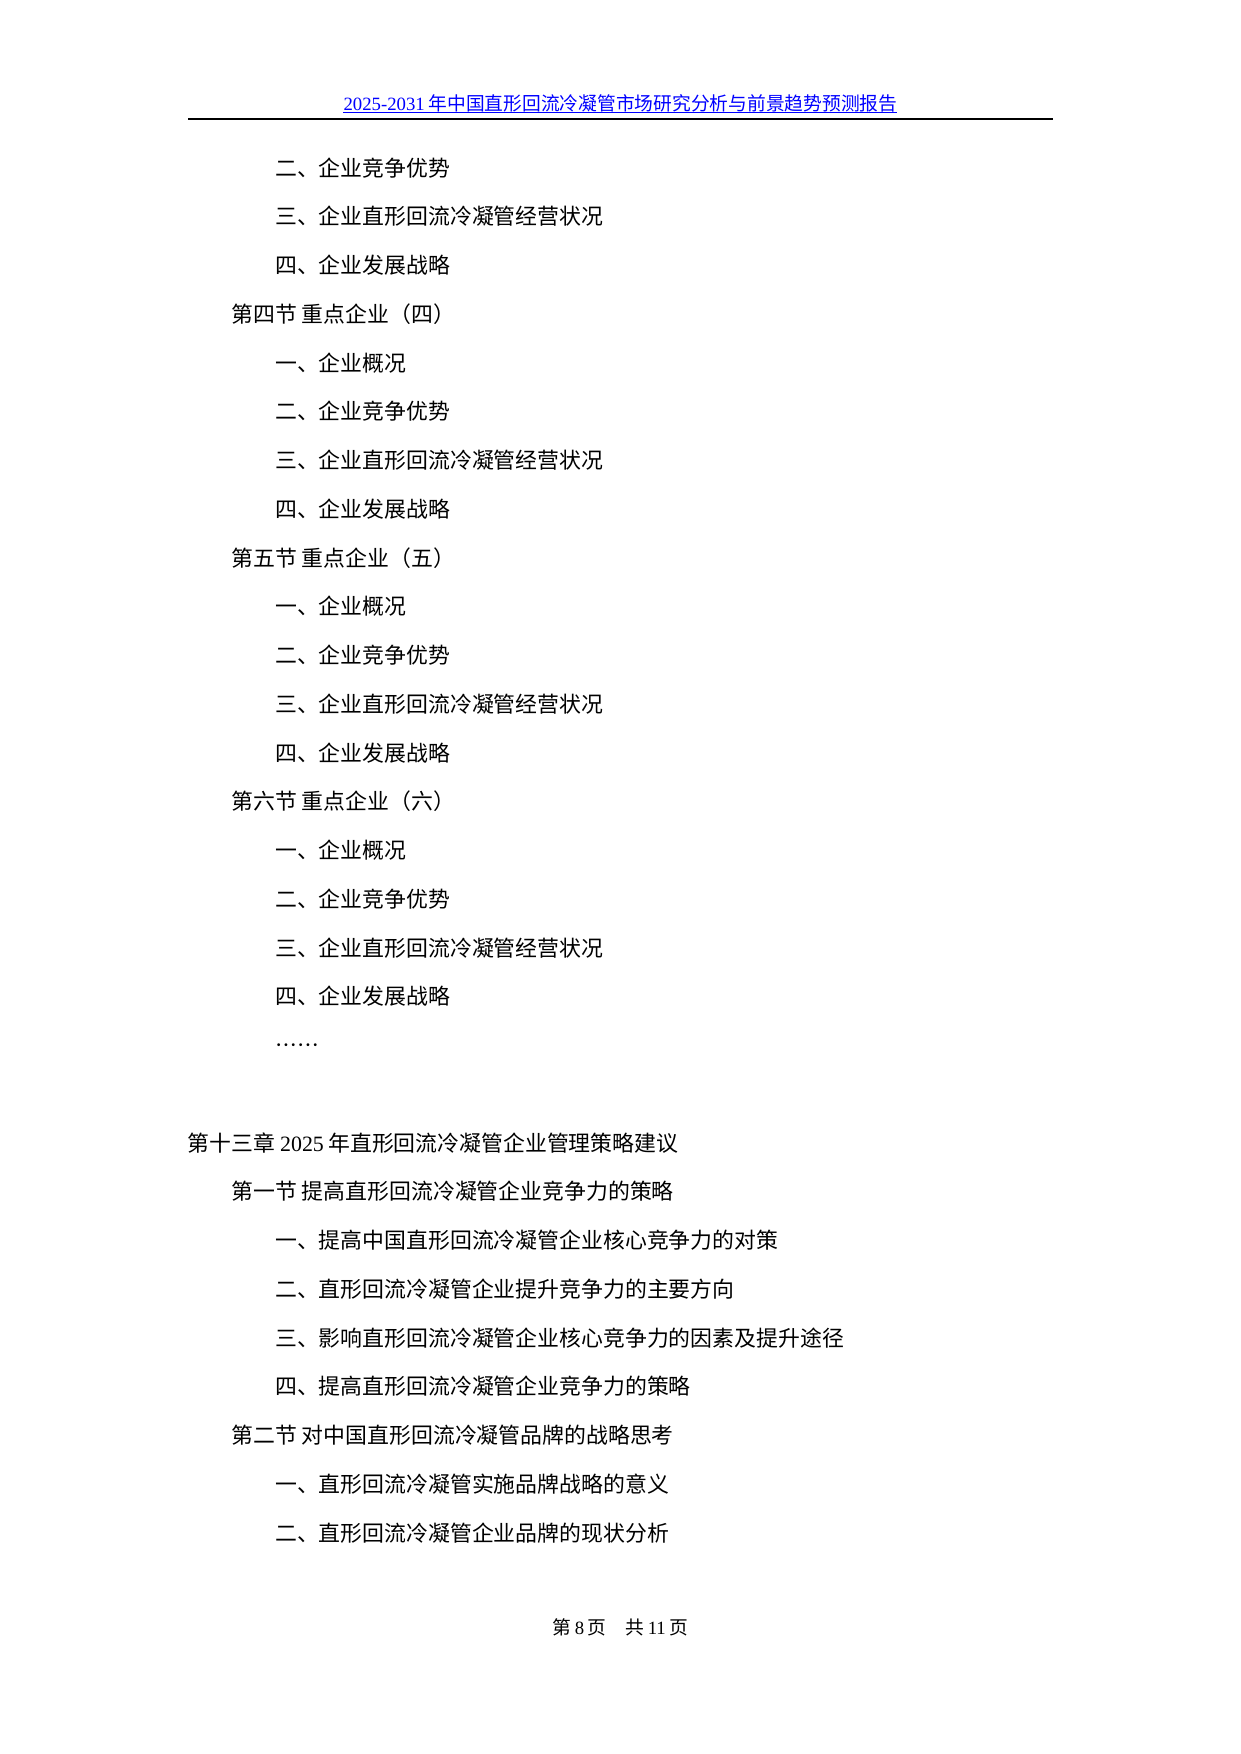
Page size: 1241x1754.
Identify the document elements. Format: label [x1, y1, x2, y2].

text [187, 150, 1053, 1548]
